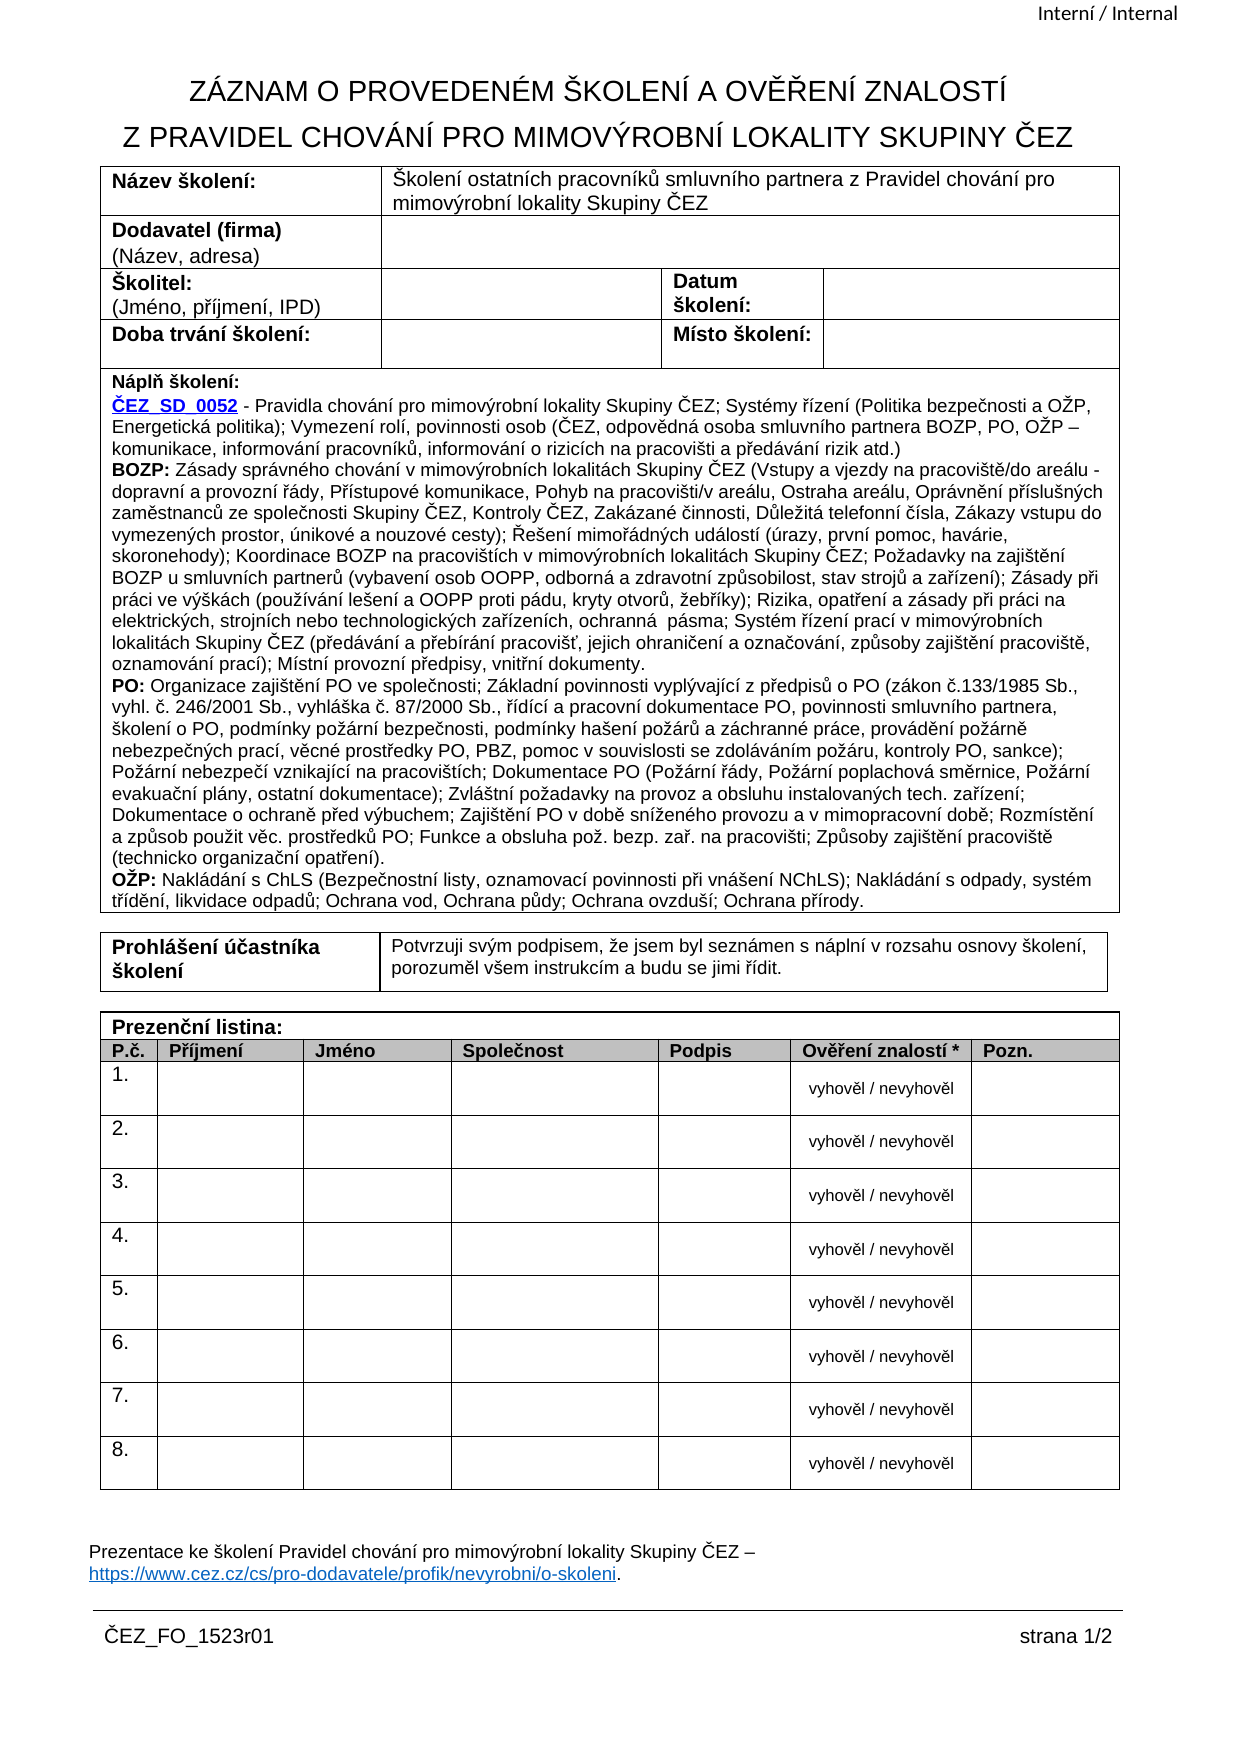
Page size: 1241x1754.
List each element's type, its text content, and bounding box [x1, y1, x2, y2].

table_cell 5. [101, 1276, 157, 1329]
table_cell [972, 1062, 1119, 1114]
table_cell [972, 1330, 1119, 1382]
table_cell [659, 1223, 790, 1275]
table_cell [304, 1437, 451, 1489]
table_cell [158, 1169, 303, 1222]
table_cell Společnost [452, 1040, 658, 1061]
table_header Školení ostatních pracovníků smluvního partnera z Pravidel chování pro mimovýrobní lokality Skupiny ČEZ [382, 167, 1119, 215]
table_cell Dodavatel (firma) (Název, adresa) [101, 216, 381, 268]
table_cell [158, 1330, 303, 1382]
table_cell [972, 1437, 1119, 1489]
table_cell vyhověl / nevyhověl [791, 1169, 971, 1222]
table_cell [659, 1383, 790, 1436]
table_cell [304, 1330, 451, 1382]
table_cell Ověření znalostí * [791, 1040, 971, 1061]
table_cell [158, 1383, 303, 1436]
table_cell 2. [101, 1116, 157, 1168]
table_cell [382, 320, 661, 368]
table_cell [972, 1223, 1119, 1275]
table_header Prohlášení účastníka školení [101, 933, 379, 991]
table_cell [304, 1276, 451, 1329]
table_cell [158, 1062, 303, 1114]
table_cell [824, 269, 1119, 319]
table_cell [972, 1383, 1119, 1436]
table_cell Náplň školení: ČEZ_SD_0052 - Pravidla chování pro mimovýrobní lokality Skupiny ČEZ; Systémy řízení (Politika bezpečnosti a OŽP, Energetická politika); Vymezení rolí, povinnosti osob (ČEZ, odpovědná osoba smluvního partnera BOZP, PO, OŽP – komunikace, informování pracovníků, informování o rizicích na pracovišti a předávání rizik atd.) BOZP: Zásady správného chování v mimovýrobních lokalitách Skupiny ČEZ (Vstupy a vjezdy na pracoviště/do areálu -dopravní a provozní řády, Přístupové komunikace, Pohyb na pracovišti/v areálu, Ostraha areálu, Oprávnění příslušných zaměstnanců ze společnosti Skupiny ČEZ, Kontroly ČEZ, Zakázané činnosti, Důležitá telefonní čísla, Zákazy vstupu do vymezených prostor, únikové a nouzové cesty); Řešení mimořádných událostí (úrazy, první pomoc, havárie, skoronehody); Koordinace BOZP na pracovištích v mimovýrobních lokalitách Skupiny ČEZ; Požadavky na zajištění BOZP u smluvních partnerů (vybavení osob OOPP, odborná a zdravotní způsobilost, stav strojů a zařízení); Zásady při práci ve výškách (používání lešení a OOPP proti pádu, kryty otvorů, žebříky); Rizika, opatření a zásady při práci na elektrických, strojních nebo technologických zařízeních, ochranná pásma; Systém řízení prací v mimovýrobních lokalitách Skupiny ČEZ (předávání a přebírání pracovišť, jejich ohraničení a označování, způsoby zajištění pracoviště, oznamování prací); Místní provozní předpisy, vnitřní dokumenty. PO: Organizace zajištění PO ve společnosti; Základní povinnosti vyplývající z předpisů o PO (zákon č.133/1985 Sb., vyhl. č. 246/2001 Sb., vyhláška č. 87/2000 Sb., řídící a pracovní dokumentace PO, povinnosti smluvního partnera, školení o PO, podmínky požární bezpečnosti, podmínky hašení požárů a záchranné práce, provádění požárně nebezpečných prací, věcné prostředky PO, PBZ, pomoc v souvislosti se zdoláváním požáru, kontroly PO, sankce); Požární nebezpečí vznikající na pracovištích; Dokumentace PO (Požární řády, Požární poplachová směrnice, Požární evakuační plány, ostatní dokumentace); Zvláštní požadavky na provoz a obsluhu instalovaných tech. zařízení; Dokumentace o ochraně před výbuchem; Zajištění PO v době sníženého provozu a v mimopracovní době; Rozmístění a způsob použit věc. prostředků PO; Funkce a obsluha pož. bezp. zař. na pracovišti; Způsoby zajištění pracoviště (technicko organizační opatření). OŽP: Nakládání s ChLS (Bezpečnostní listy, oznamovací povinnosti při vnášení NChLS); Nakládání s odpady, systém třídění, likvidace odpadů; Ochrana vod, Ochrana půdy; Ochrana ovzduší; Ochrana přírody. [101, 369, 1119, 912]
table_header Prezenční listina: [101, 1013, 1119, 1038]
table_cell 7. [101, 1383, 157, 1436]
table_cell vyhověl / nevyhověl [791, 1223, 971, 1275]
table_cell [824, 320, 1119, 368]
table_cell Školitel: (Jméno, příjmení, IPD) [101, 269, 381, 319]
table_cell [382, 216, 1119, 268]
table_cell P.č. [101, 1040, 157, 1061]
table_cell [659, 1169, 790, 1222]
table_cell [659, 1062, 790, 1114]
table_cell [659, 1276, 790, 1329]
table_cell [304, 1223, 451, 1275]
table_cell Jméno [304, 1040, 451, 1061]
table_cell 4. [101, 1223, 157, 1275]
table_cell [452, 1062, 658, 1114]
table_cell [452, 1330, 658, 1382]
table_cell Podpis [659, 1040, 790, 1061]
table_cell [659, 1116, 790, 1168]
table_cell [304, 1169, 451, 1222]
table_cell [972, 1169, 1119, 1222]
table_cell [972, 1276, 1119, 1329]
table_cell vyhověl / nevyhověl [791, 1383, 971, 1436]
table_header Potvrzuji svým podpisem, že jsem byl seznámen s náplní v rozsahu osnovy školení, porozuměl všem instrukcím a budu se jimi řídit. [381, 933, 1107, 991]
table_cell [158, 1223, 303, 1275]
table_cell [452, 1169, 658, 1222]
table_cell [304, 1116, 451, 1168]
table_cell [452, 1437, 658, 1489]
table_cell [452, 1276, 658, 1329]
table_cell 1. [101, 1062, 157, 1114]
table_cell vyhověl / nevyhověl [791, 1276, 971, 1329]
table_cell [304, 1383, 451, 1436]
table_cell [972, 1116, 1119, 1168]
table_cell Doba trvání školení: [101, 320, 381, 368]
table_cell [452, 1116, 658, 1168]
table_cell [382, 269, 661, 319]
table_cell [158, 1437, 303, 1489]
table_header Název školení: [101, 167, 381, 215]
table_cell [452, 1223, 658, 1275]
table_cell [158, 1276, 303, 1329]
table_cell Pozn. [972, 1040, 1119, 1061]
table_cell [659, 1330, 790, 1382]
table_cell vyhověl / nevyhověl [791, 1116, 971, 1168]
table_cell vyhověl / nevyhověl [791, 1062, 971, 1114]
table_cell 8. [101, 1437, 157, 1489]
table_cell Datum školení: [662, 269, 823, 319]
table_cell [158, 1116, 303, 1168]
table_cell [452, 1383, 658, 1436]
table_cell 6. [101, 1330, 157, 1382]
table_cell Příjmení [158, 1040, 303, 1061]
table_cell [659, 1437, 790, 1489]
table_cell vyhověl / nevyhověl [791, 1330, 971, 1382]
table_cell vyhověl / nevyhověl [791, 1437, 971, 1489]
table_cell 3. [101, 1169, 157, 1222]
table_cell Místo školení: [662, 320, 823, 368]
table_cell [304, 1062, 451, 1114]
